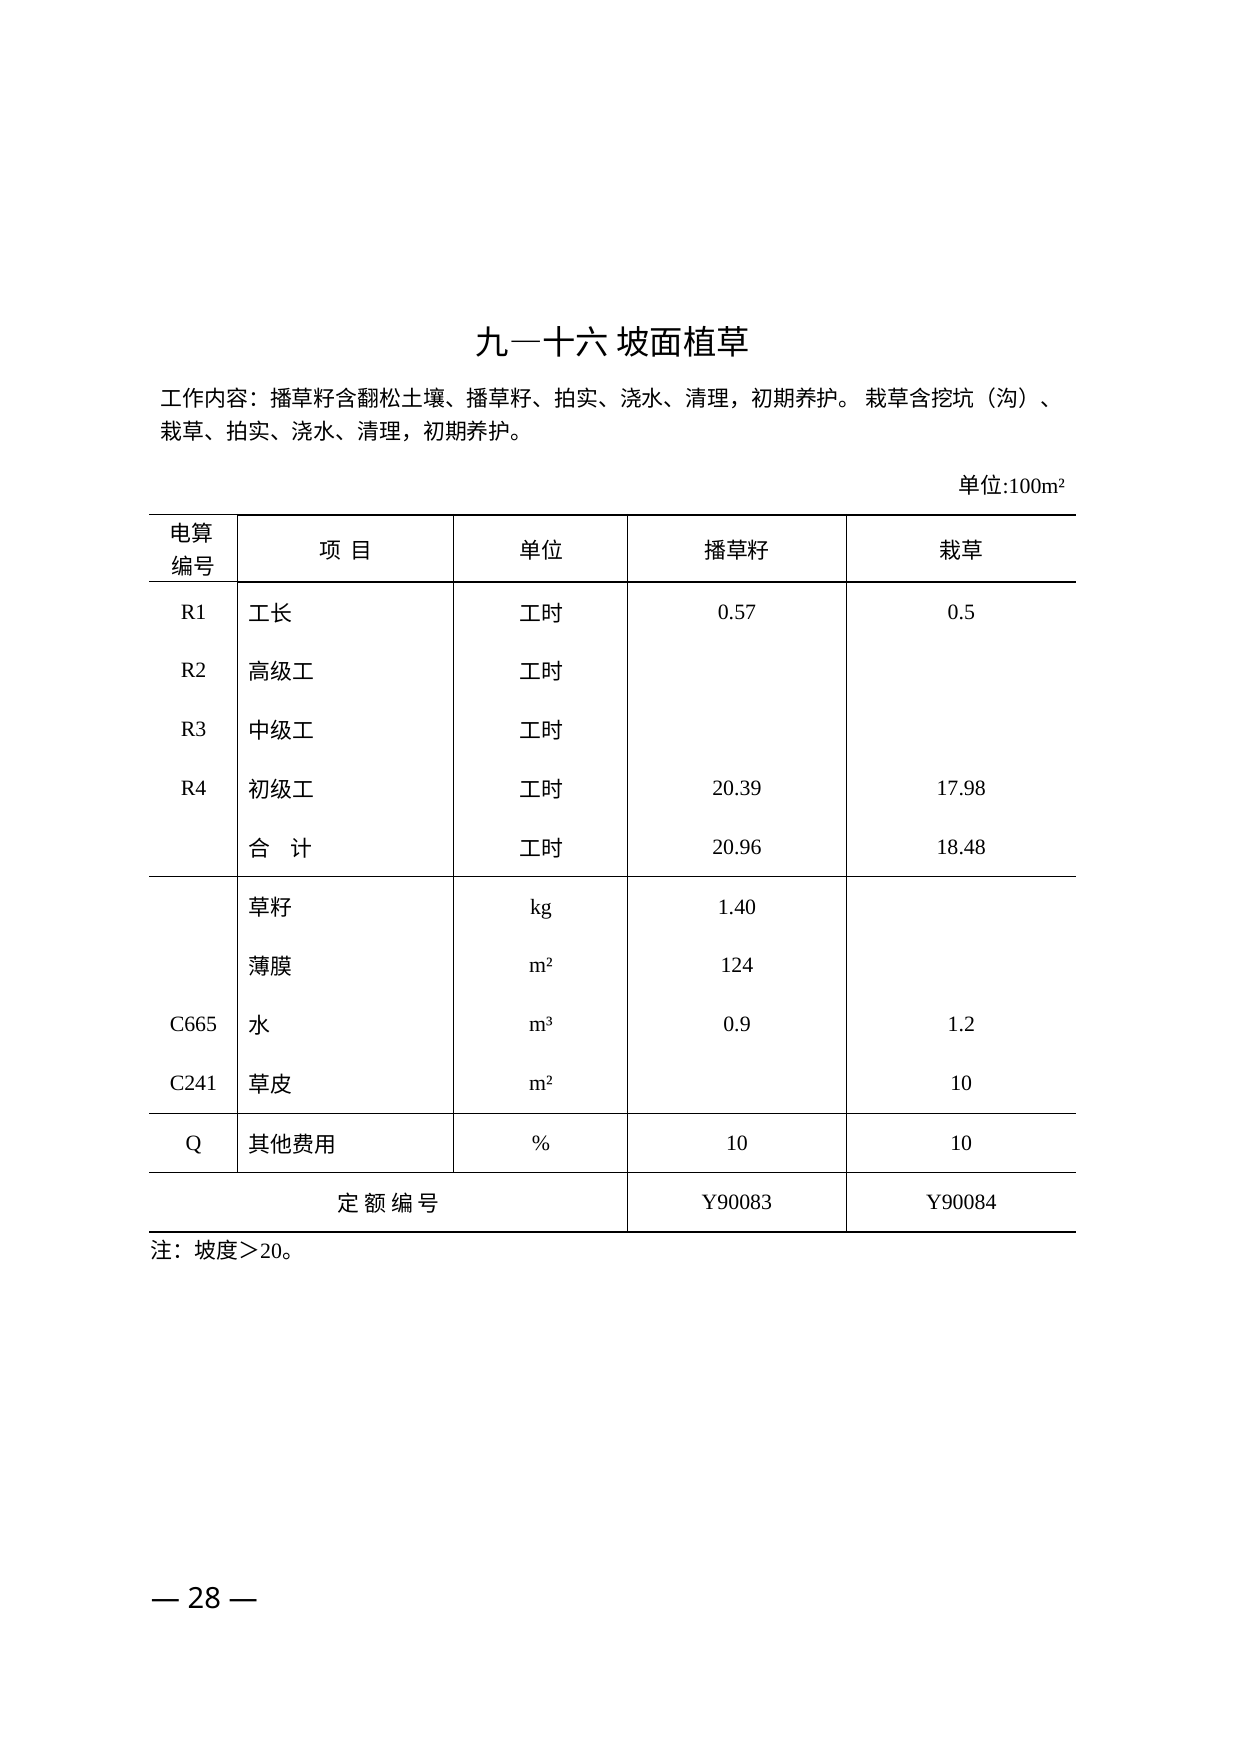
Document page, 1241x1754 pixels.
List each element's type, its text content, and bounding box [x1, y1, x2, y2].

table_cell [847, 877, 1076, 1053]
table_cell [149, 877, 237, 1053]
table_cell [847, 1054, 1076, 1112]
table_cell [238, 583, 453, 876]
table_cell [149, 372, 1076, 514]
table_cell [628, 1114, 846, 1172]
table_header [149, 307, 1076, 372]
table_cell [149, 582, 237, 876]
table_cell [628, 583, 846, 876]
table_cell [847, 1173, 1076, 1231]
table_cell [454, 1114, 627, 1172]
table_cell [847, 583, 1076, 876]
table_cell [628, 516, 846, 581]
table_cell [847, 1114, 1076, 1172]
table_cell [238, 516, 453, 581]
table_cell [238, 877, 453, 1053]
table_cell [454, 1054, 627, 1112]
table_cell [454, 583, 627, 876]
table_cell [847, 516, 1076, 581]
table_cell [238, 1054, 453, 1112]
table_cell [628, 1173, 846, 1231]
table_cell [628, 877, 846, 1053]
list 注：坡度＞20。 [151, 1233, 1089, 1265]
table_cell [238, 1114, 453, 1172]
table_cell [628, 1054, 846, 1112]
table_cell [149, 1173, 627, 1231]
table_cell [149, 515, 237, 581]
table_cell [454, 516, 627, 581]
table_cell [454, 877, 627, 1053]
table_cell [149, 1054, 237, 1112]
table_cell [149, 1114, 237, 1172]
